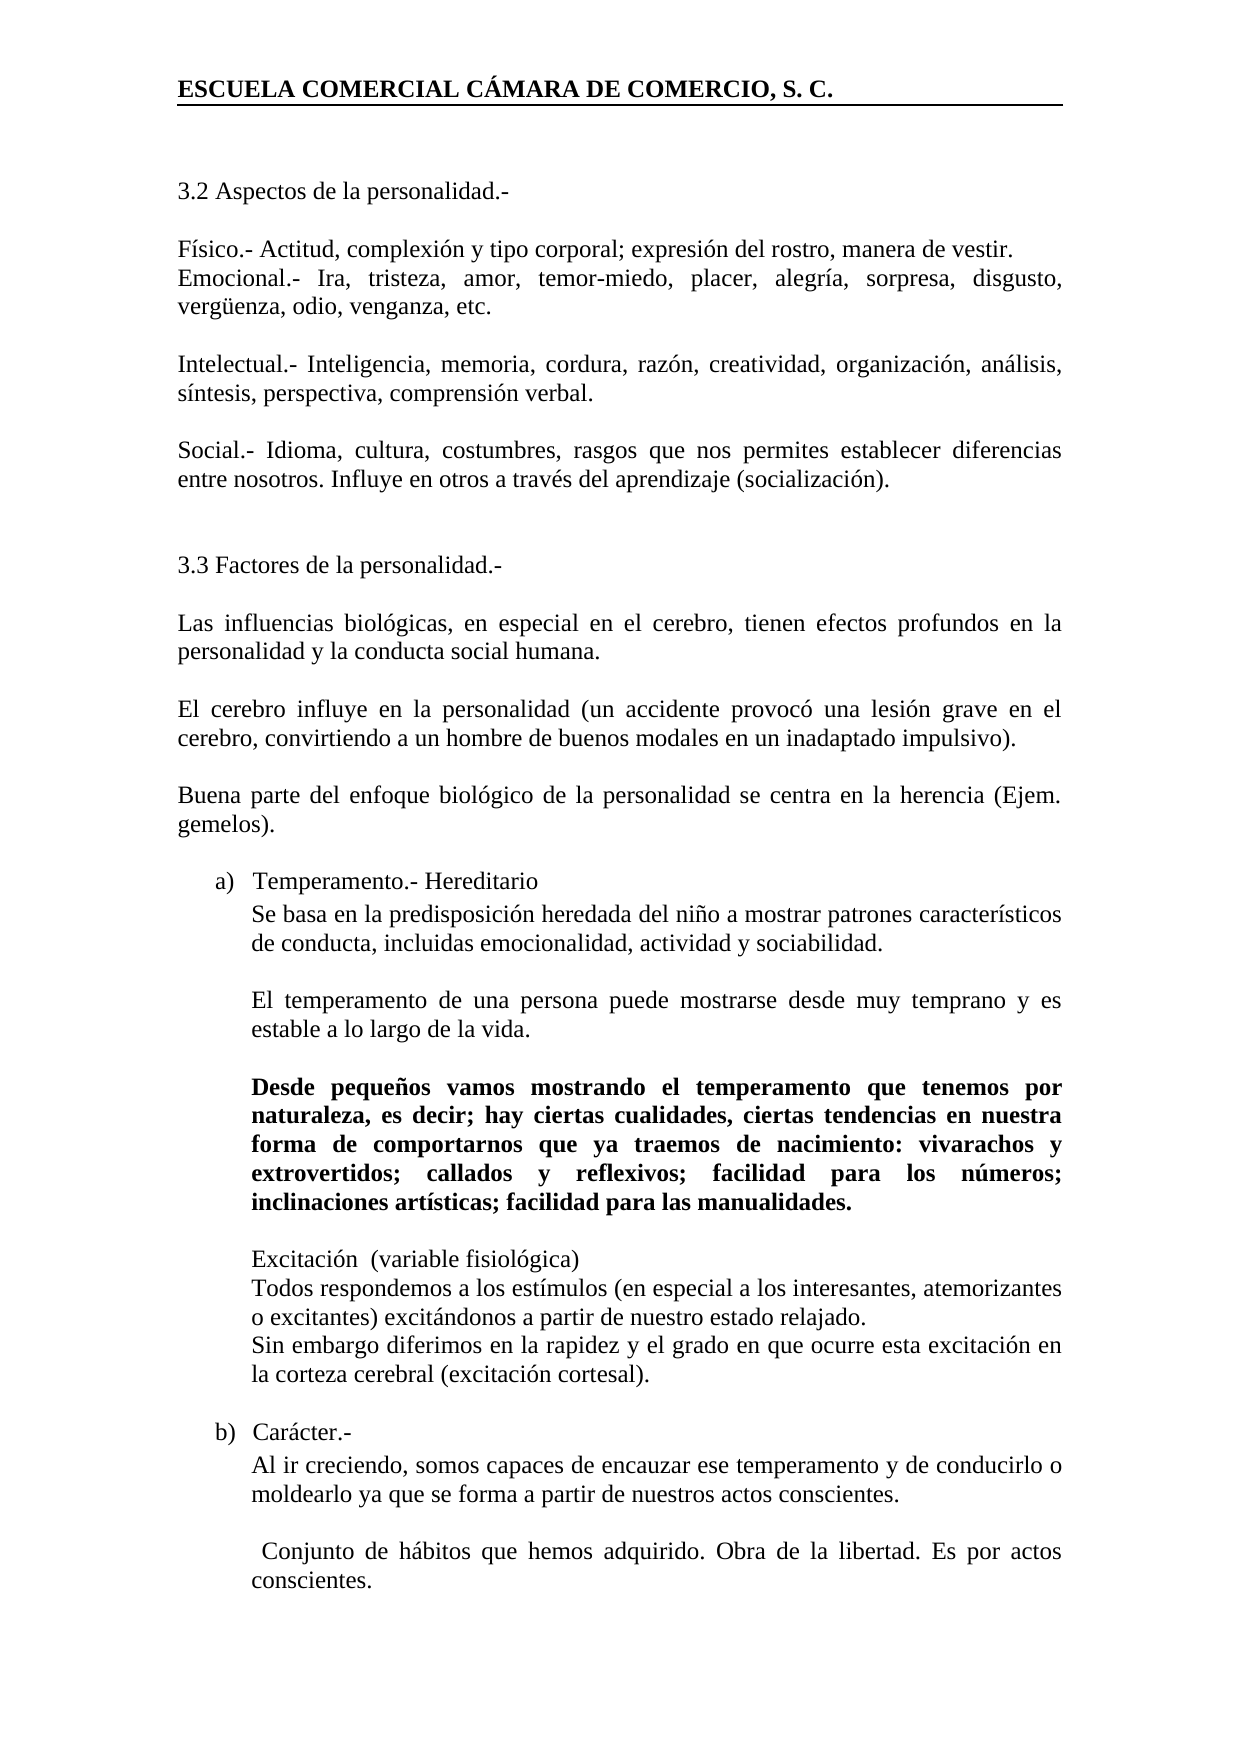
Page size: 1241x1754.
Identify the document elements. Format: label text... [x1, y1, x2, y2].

text Intelectual.- Inteligencia, memoria, cordura, razón, creatividad, organización, análisis, síntesis, perspectiva, comprensión verbal. [177, 349, 1063, 406]
list Desde pequeños vamos mostrando el temperamento que tenemos por naturaleza, es decir; hay ciertas cualidades, ciertas tendencias en nuestra forma de comportarnos que ya traemos de nacimiento: vivarachos y extrovertidos; callados y reflexivos; facilidad para los números; inclinaciones artísticas; facilidad para las manualidades. [251, 1072, 1063, 1216]
text Físico.- Actitud, complexión y tipo corporal; expresión del rostro, manera de vestir. [177, 234, 1063, 263]
list Se basa en la predisposición heredada del niño a mostrar patrones característicos de conducta, incluidas emocionalidad, actividad y sociabilidad. [251, 899, 1063, 957]
list Todos respondemos a los estímulos (en especial a los interesantes, atemorizantes o excitantes) excitándonos a partir de nuestro estado relajado. [251, 1273, 1063, 1331]
text 3.3 Factores de la personalidad.- [177, 550, 1063, 579]
list Carácter.- [215, 1417, 1063, 1446]
text Buena parte del enfoque biológico de la personalidad se centra en la herencia (Ejem. gemelos). [177, 780, 1063, 838]
text Social.- Idioma, cultura, costumbres, rasgos que nos permites establecer diferencias entre nosotros. Influye en otros a través del aprendizaje (socialización). [177, 435, 1063, 493]
text Las influencias biológicas, en especial en el cerebro, tienen efectos profundos en la personalidad y la conducta social humana. [177, 608, 1063, 665]
list Al ir creciendo, somos capaces de encauzar ese temperamento y de conducirlo o moldearlo ya que se forma a partir de nuestros actos conscientes. [251, 1450, 1063, 1507]
list Temperamento.- Hereditario [215, 866, 1063, 895]
list El temperamento de una persona puede mostrarse desde muy temprano y es estable a lo largo de la vida. [251, 986, 1063, 1043]
list Conjunto de hábitos que hemos adquirido. Obra de la libertad. Es por actos conscientes. [251, 1536, 1063, 1594]
list Excitación (variable fisiológica) [251, 1244, 1063, 1273]
list Sin embargo diferimos en la rapidez y el grado en que ocurre esta excitación en la corteza cerebral (excitación cortesal). [251, 1331, 1063, 1388]
text 3.2 Aspectos de la personalidad.- [177, 176, 1063, 205]
text El cerebro influye en la personalidad (un accidente provocó una lesión grave en el cerebro, convirtiendo a un hombre de buenos modales en un inadaptado impulsivo). [177, 694, 1063, 751]
text Emocional.- Ira, tristeza, amor, temor-miedo, placer, alegría, sorpresa, disgusto, vergüenza, odio, venganza, etc. [177, 263, 1063, 320]
